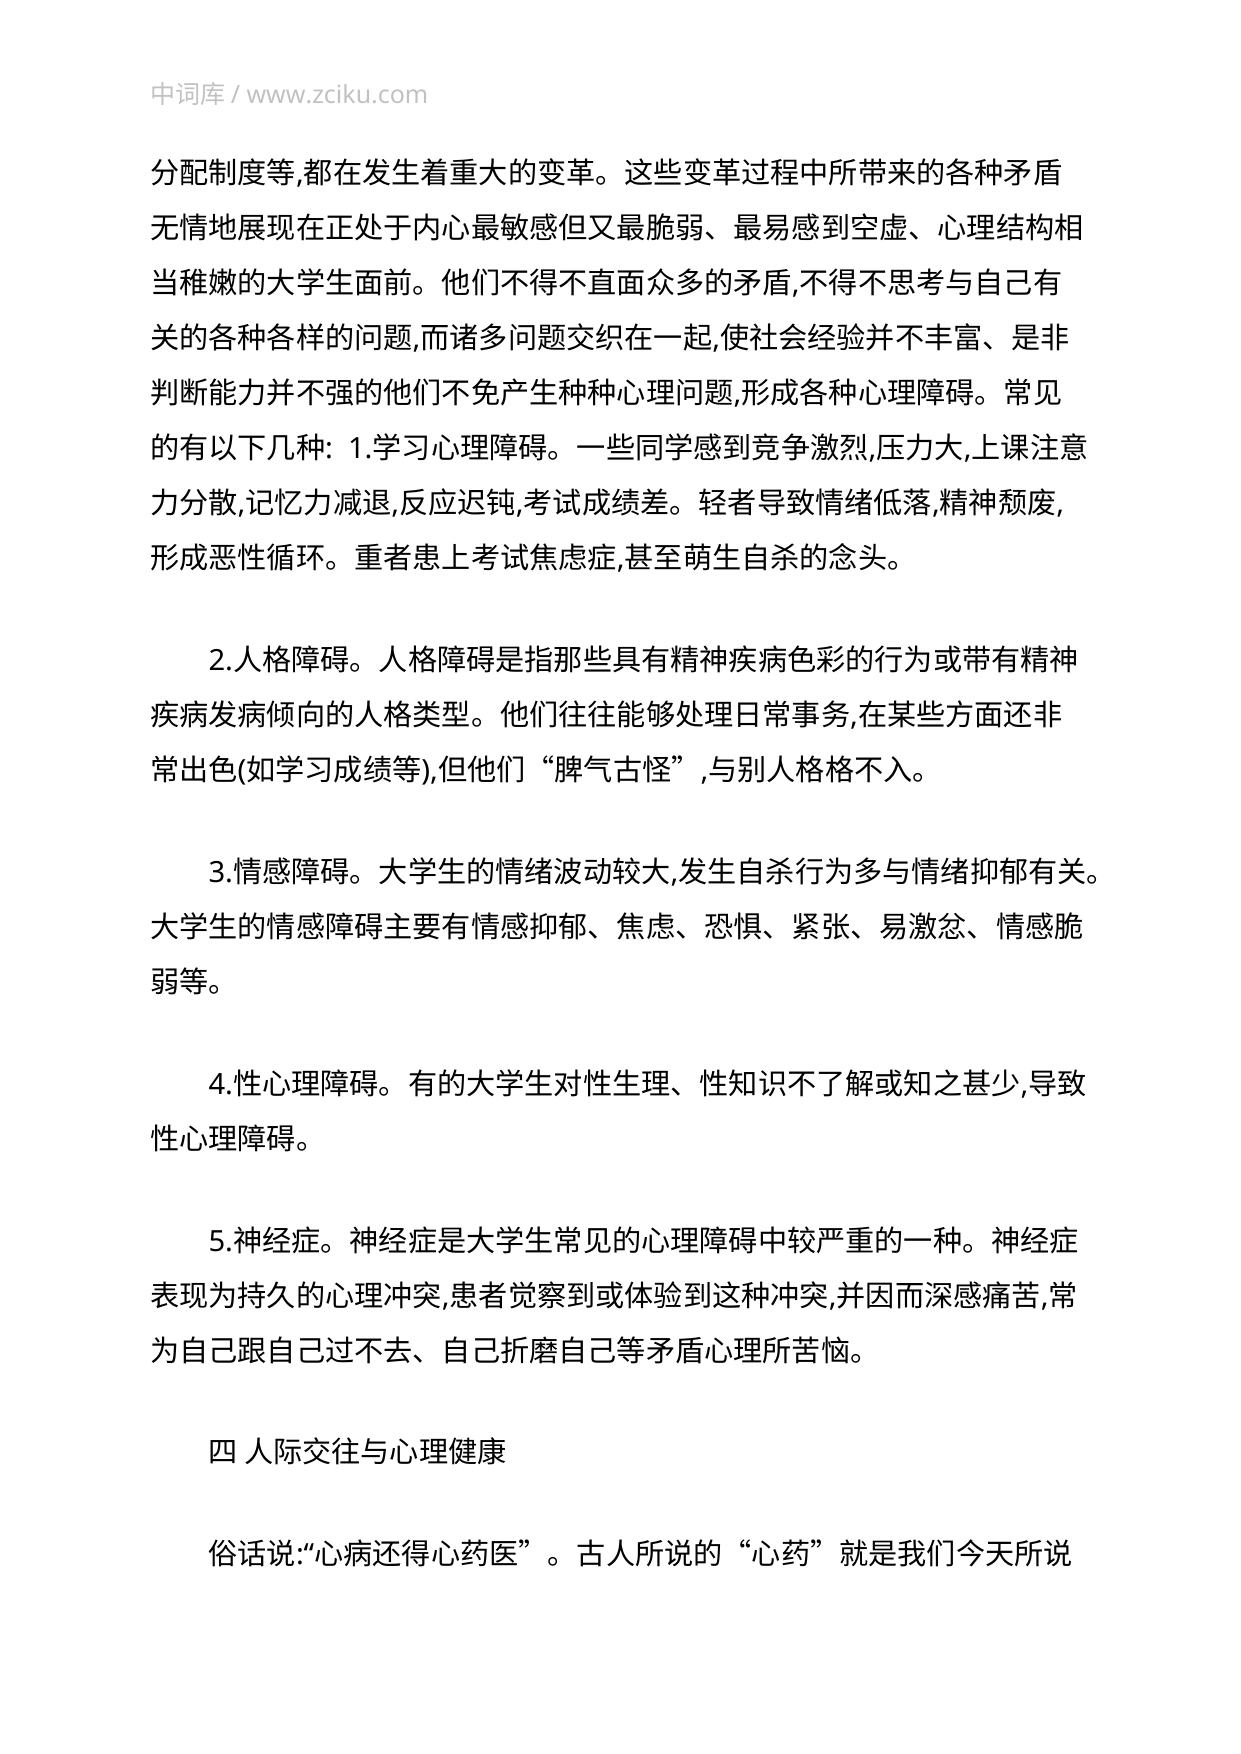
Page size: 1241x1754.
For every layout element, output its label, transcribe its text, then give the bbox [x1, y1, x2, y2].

text 四 人际交往与心理健康 [150, 1429, 1090, 1471]
text 2.人格障碍。人格障碍是指那些具有精神疾病色彩的行为或带有精神疾病发病倾向的人格类型。他们往往能够处理日常事务,在某些方面还非常出色(如学习成绩等),但他们“脾气古怪”,与别人格格不入。 [150, 637, 1090, 789]
text 3.情感障碍。大学生的情绪波动较大,发生自杀行为多与情绪抑郁有关。大学生的情感障碍主要有情感抑郁、焦虑、恐惧、紧张、易激忿、情感脆弱等。 [150, 849, 1090, 1001]
text 5.神经症。神经症是大学生常见的心理障碍中较严重的一种。神经症表现为持久的心理冲突,患者觉察到或体验到这种冲突,并因而深感痛苦,常为自己跟自己过不去、自己折磨自己等矛盾心理所苦恼。 [150, 1217, 1090, 1369]
text 4.性心理障碍。有的大学生对性生理、性知识不了解或知之甚少,导致性心理障碍。 [150, 1061, 1090, 1158]
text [150, 150, 1090, 577]
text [150, 1531, 1090, 1573]
